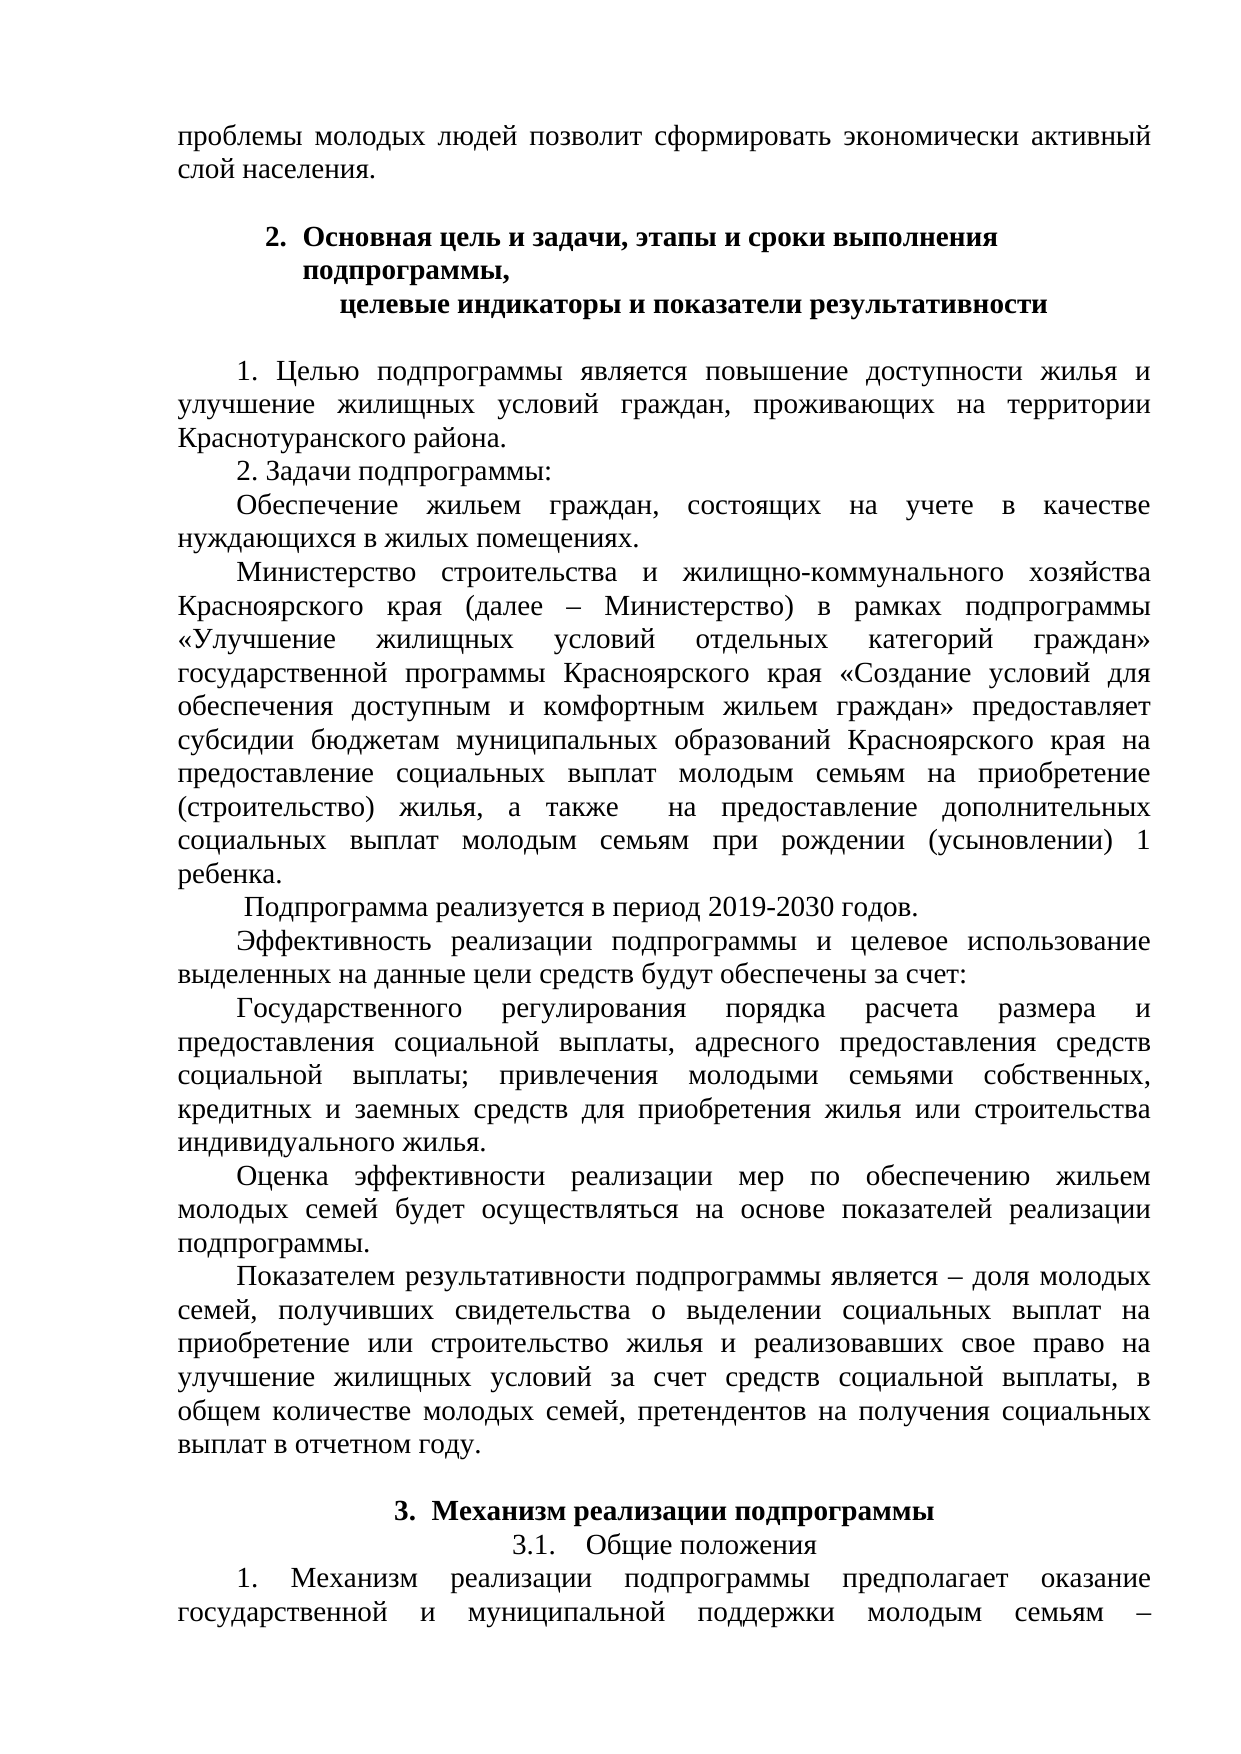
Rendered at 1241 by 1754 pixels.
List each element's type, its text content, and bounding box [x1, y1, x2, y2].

text Показателем результативности подпрограммы является – доля молодых семей, получивших свидетельства о выделении социальных выплат на приобретение или строительство жилья и реализовавших свое право на улучшение жилищных условий за счет средств социальной выплаты, в общем количестве молодых семей, претендентов на получения социальных выплат в отчетном году. [177, 1258, 1152, 1460]
text Обеспечение жильем граждан, состоящих на учете в качестве нуждающихся в жилых помещениях. [177, 487, 1152, 554]
text Оценка эффективности реализации мер по обеспечению жильем молодых семей будет осуществляться на основе показателей реализации подпрограммы. [177, 1158, 1152, 1258]
text Министерство строительства и жилищно-коммунального хозяйства Красноярского края (далее – Министерство) в рамках подпрограммы «Улучшение жилищных условий отдельных категорий граждан» государственной программы Красноярского края «Создание условий для обеспечения доступным и комфортным жильем граждан» предоставляет субсидии бюджетам муниципальных образований Красноярского края на предоставление социальных выплат молодым семьям на приобретение (строительство) жилья, а также на предоставление дополнительных социальных выплат молодым семьям при рождении (усыновлении) 1 ребенка. [177, 554, 1152, 889]
text 2. Задачи подпрограммы: [177, 453, 1152, 487]
text Эффективность реализации подпрограммы и целевое использование выделенных на данные цели средств будут обеспечены за счет: [177, 923, 1152, 990]
text Государственного регулирования порядка расчета размера и предоставления социальной выплаты, адресного предоставления средств социальной выплаты; привлечения молодыми семьями собственных, кредитных и заемных средств для приобретения жилья или строительства индивидуального жилья. [177, 990, 1152, 1158]
list Общие положения [177, 1527, 1152, 1560]
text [177, 118, 1152, 185]
list Основная цель и задачи, этапы и сроки выполнения подпрограммы, [265, 219, 1152, 286]
text целевые индикаторы и показатели результативности [177, 286, 1152, 319]
list Механизм реализации подпрограммы [177, 1493, 1152, 1527]
text 1. Целью подпрограммы является повышение доступности жилья и улучшение жилищных условий граждан, проживающих на территории Краснотуранского района. [177, 353, 1152, 453]
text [177, 1560, 1152, 1627]
text Подпрограмма реализуется в период 2019-2030 годов. [177, 889, 1152, 923]
